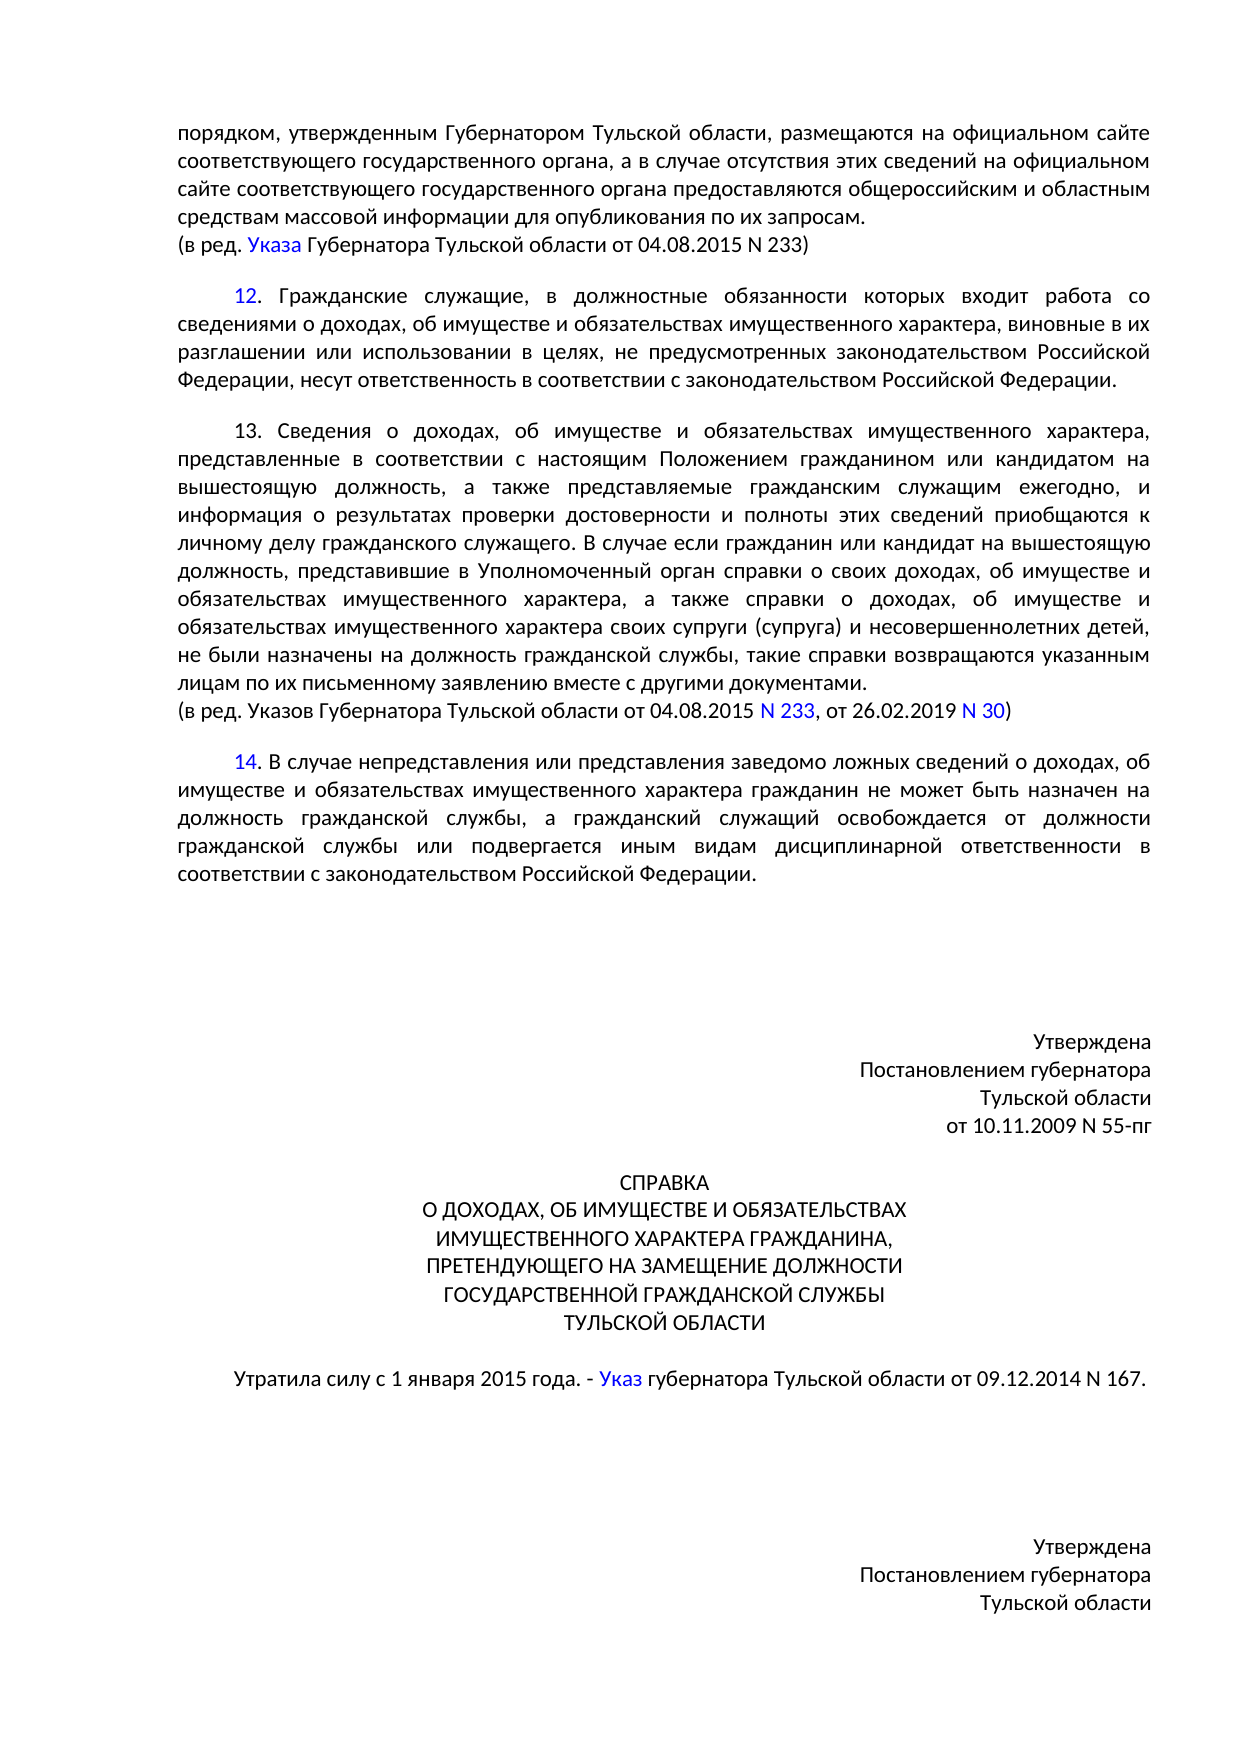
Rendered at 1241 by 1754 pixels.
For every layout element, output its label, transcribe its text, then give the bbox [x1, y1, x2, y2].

text 13. Сведения о доходах, об имуществе и обязательствах имущественного характера, представленные в соответствии с настоящим Положением гражданином или кандидатом на вышестоящую должность, а также представляемые гражданским служащим ежегодно, и информация о результатах проверки достоверности и полноты этих сведений приобщаются к личному делу гражданского служащего. В случае если гражданин или кандидат на вышестоящую должность, представившие в Уполномоченный орган справки о своих доходах, об имуществе и обязательствах имущественного характера, а также справки о доходах, об имуществе и обязательствах имущественного характера своих супруги (супруга) и несовершеннолетних детей, не были назначены на должность гражданской службы, такие справки возвращаются указанным лицам по их письменному заявлению вместе с другими документами. [177, 416, 1152, 696]
text (в ред. Указа Губернатора Тульской области от 04.08.2015 N 233) [177, 230, 1152, 258]
text О ДОХОДАХ, ОБ ИМУЩЕСТВЕ И ОБЯЗАТЕЛЬСТВАХ [177, 1196, 1152, 1224]
text от 10.11.2009 N 55-пг [177, 1112, 1152, 1139]
text (в ред. Указов Губернатора Тульской области от 04.08.2015 N 233, от 26.02.2019 N 30) [177, 696, 1152, 724]
text ИМУЩЕСТВЕННОГО ХАРАКТЕРА ГРАЖДАНИНА, [177, 1224, 1152, 1252]
text ТУЛЬСКОЙ ОБЛАСТИ [177, 1308, 1152, 1336]
text Постановлением губернатора [177, 1056, 1152, 1083]
text Тульской области [177, 1083, 1152, 1112]
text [177, 118, 1152, 230]
text 12. Гражданские служащие, в должностные обязанности которых входит работа со сведениями о доходах, об имуществе и обязательствах имущественного характера, виновные в их разглашении или использовании в целях, не предусмотренных законодательством Российской Федерации, несут ответственность в соответствии с законодательством Российской Федерации. [177, 281, 1152, 393]
text Утверждена [177, 1532, 1152, 1560]
text Постановлением губернатора [177, 1560, 1152, 1588]
text ПРЕТЕНДУЮЩЕГО НА ЗАМЕЩЕНИЕ ДОЛЖНОСТИ [177, 1252, 1152, 1280]
text 14. В случае непредставления или представления заведомо ложных сведений о доходах, об имуществе и обязательствах имущественного характера гражданин не может быть назначен на должность гражданской службы, а гражданский служащий освобождается от должности гражданской службы или подвергается иным видам дисциплинарной ответственности в соответствии с законодательством Российской Федерации. [177, 747, 1152, 887]
text ГОСУДАРСТВЕННОЙ ГРАЖДАНСКОЙ СЛУЖБЫ [177, 1280, 1152, 1308]
text Утверждена [177, 1027, 1152, 1056]
text Утратила силу с 1 января 2015 года. - Указ губернатора Тульской области от 09.12.2014 N 167. [177, 1364, 1152, 1392]
text Тульской области [177, 1588, 1152, 1616]
text СПРАВКА [177, 1168, 1152, 1196]
